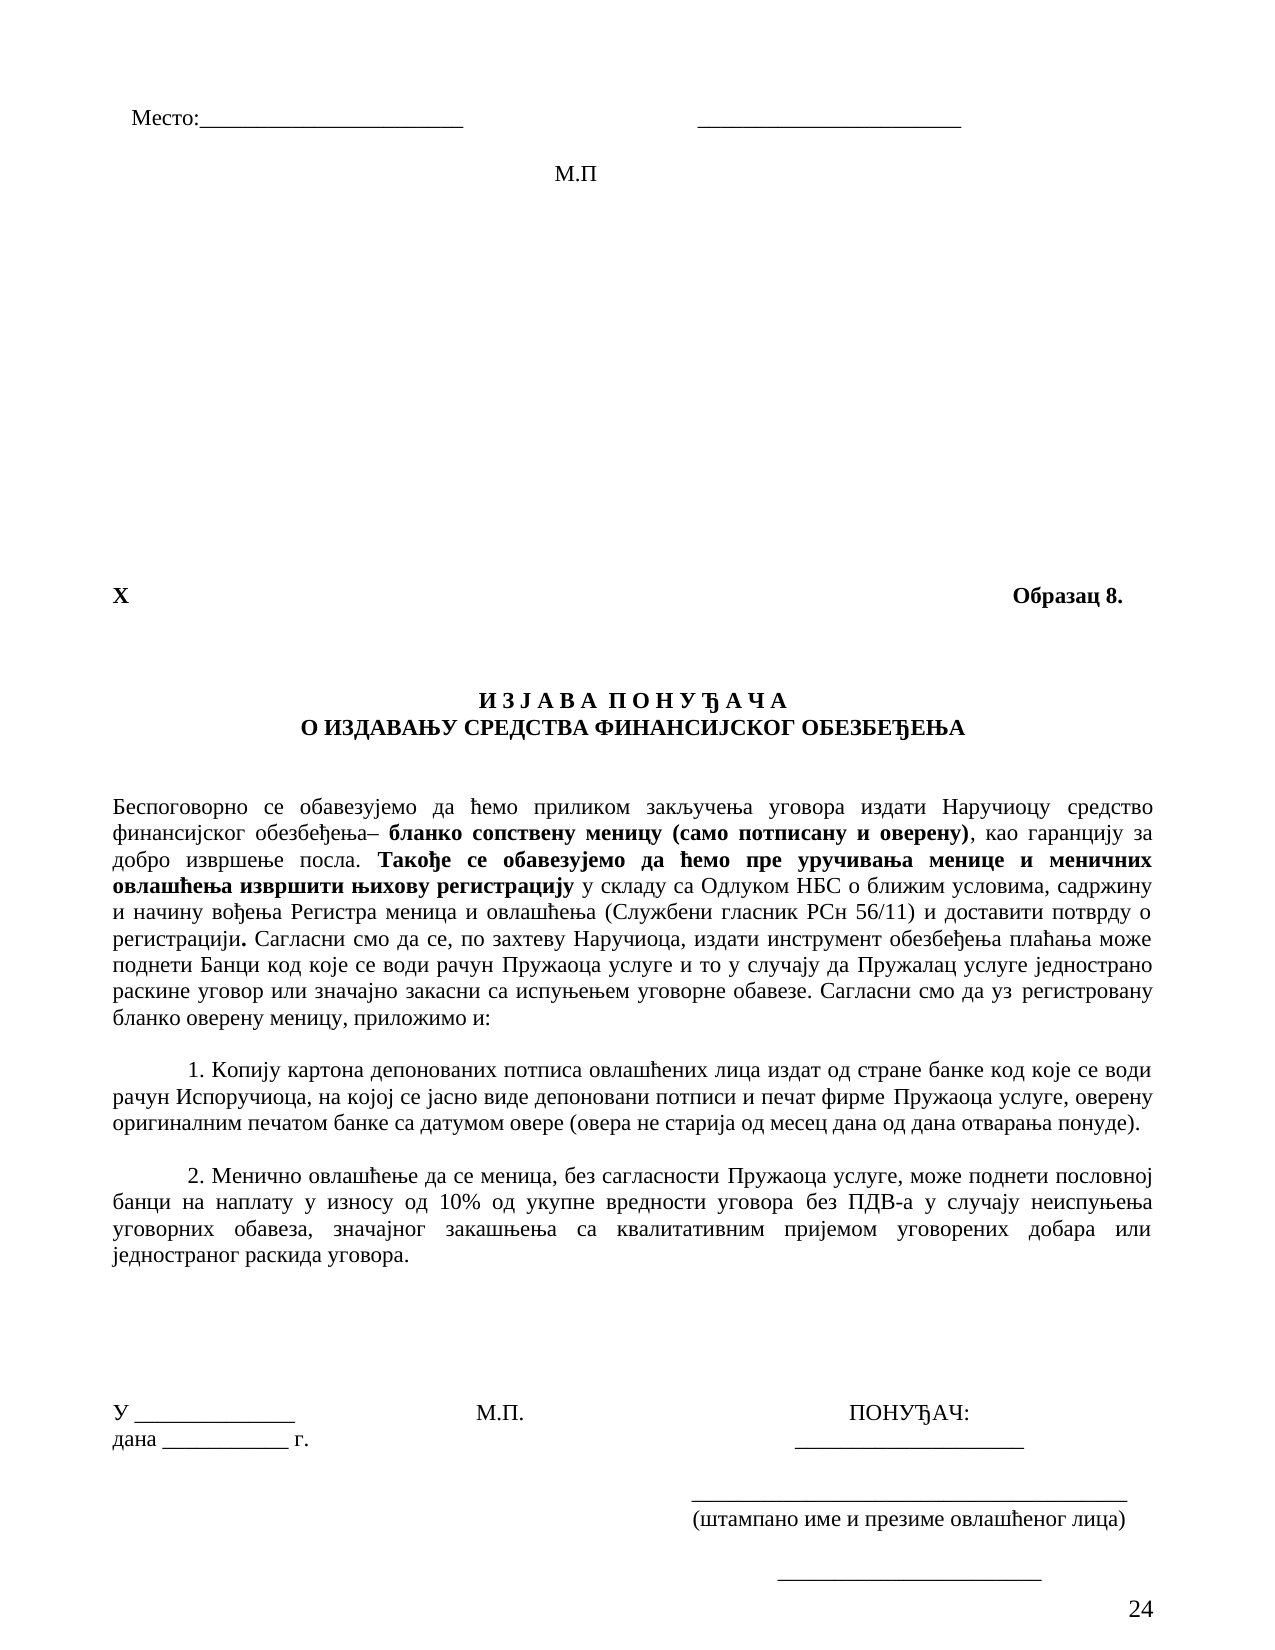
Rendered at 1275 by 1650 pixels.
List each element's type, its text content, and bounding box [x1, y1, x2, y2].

text М.П [131, 161, 1171, 187]
text 1. Копију картона депонованих потписа овлашћених лица издат од стране банке код које се води рачун Испоручиоца, на којој се јасно виде депоновани потписи и печат фирме Пружаоца услуге, оверену оригиналним печатом банке са датумом овере (овера не старија од месец дана од дана отварања понуде). [112, 1057, 1153, 1136]
text X Образац 8. [112, 582, 1197, 608]
text Место:_______________________ _______________________ [131, 104, 1171, 130]
text 2. Менично овлашћење да се меница, без сагласности Пружаоца услуге, може поднети пословној банци на наплату у износу од 10% од укупне вредности уговора без ПДВ-а у случају неиспуњења уговорних обавеза, значајног закашњења са квалитативним пријемом уговорених добара или једностраног раскида уговора. [112, 1162, 1153, 1267]
text Беспоговорно се обавезујемо да ћемо приликом закључења уговора издати Наручиоцу средство финансијског обезбеђења– бланко сопствену меницу (само потписану и оверену), као гаранцију за добро извршење посла. Такође се обавезујемо да ћемо пре уручивања менице и меничних овлашћења извршити њихову регистрацију у складу са Одлуком НБС о ближим условима, садржину и начину вођења Регистра меница и овлашћења (Службени гласник РСн 56/11) и доставити потврду о регистрацији. Сагласни смо да се, по захтеву Наручиоца, издати инструмент обезбеђења плаћања може поднети Банци код које се води рачун Пружаоца услуге и то у случају да Пружалац услуге једнострано раскине уговор или значајно закасни са испуњењем уговорне обавезе. Сагласни смо да уз регистровану бланко оверену меницу, приложимо и: [112, 793, 1153, 1030]
text И З Ј А В А П О Н У Ђ А Ч А [112, 688, 1153, 714]
text О ИЗДАВАЊУ СРЕДСТВА ФИНАНСИЈСКОГ ОБЕЗБЕЂЕЊА [112, 714, 1153, 740]
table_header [101, 1399, 464, 1584]
table_header М.П. [465, 1399, 656, 1584]
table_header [656, 1399, 1162, 1584]
